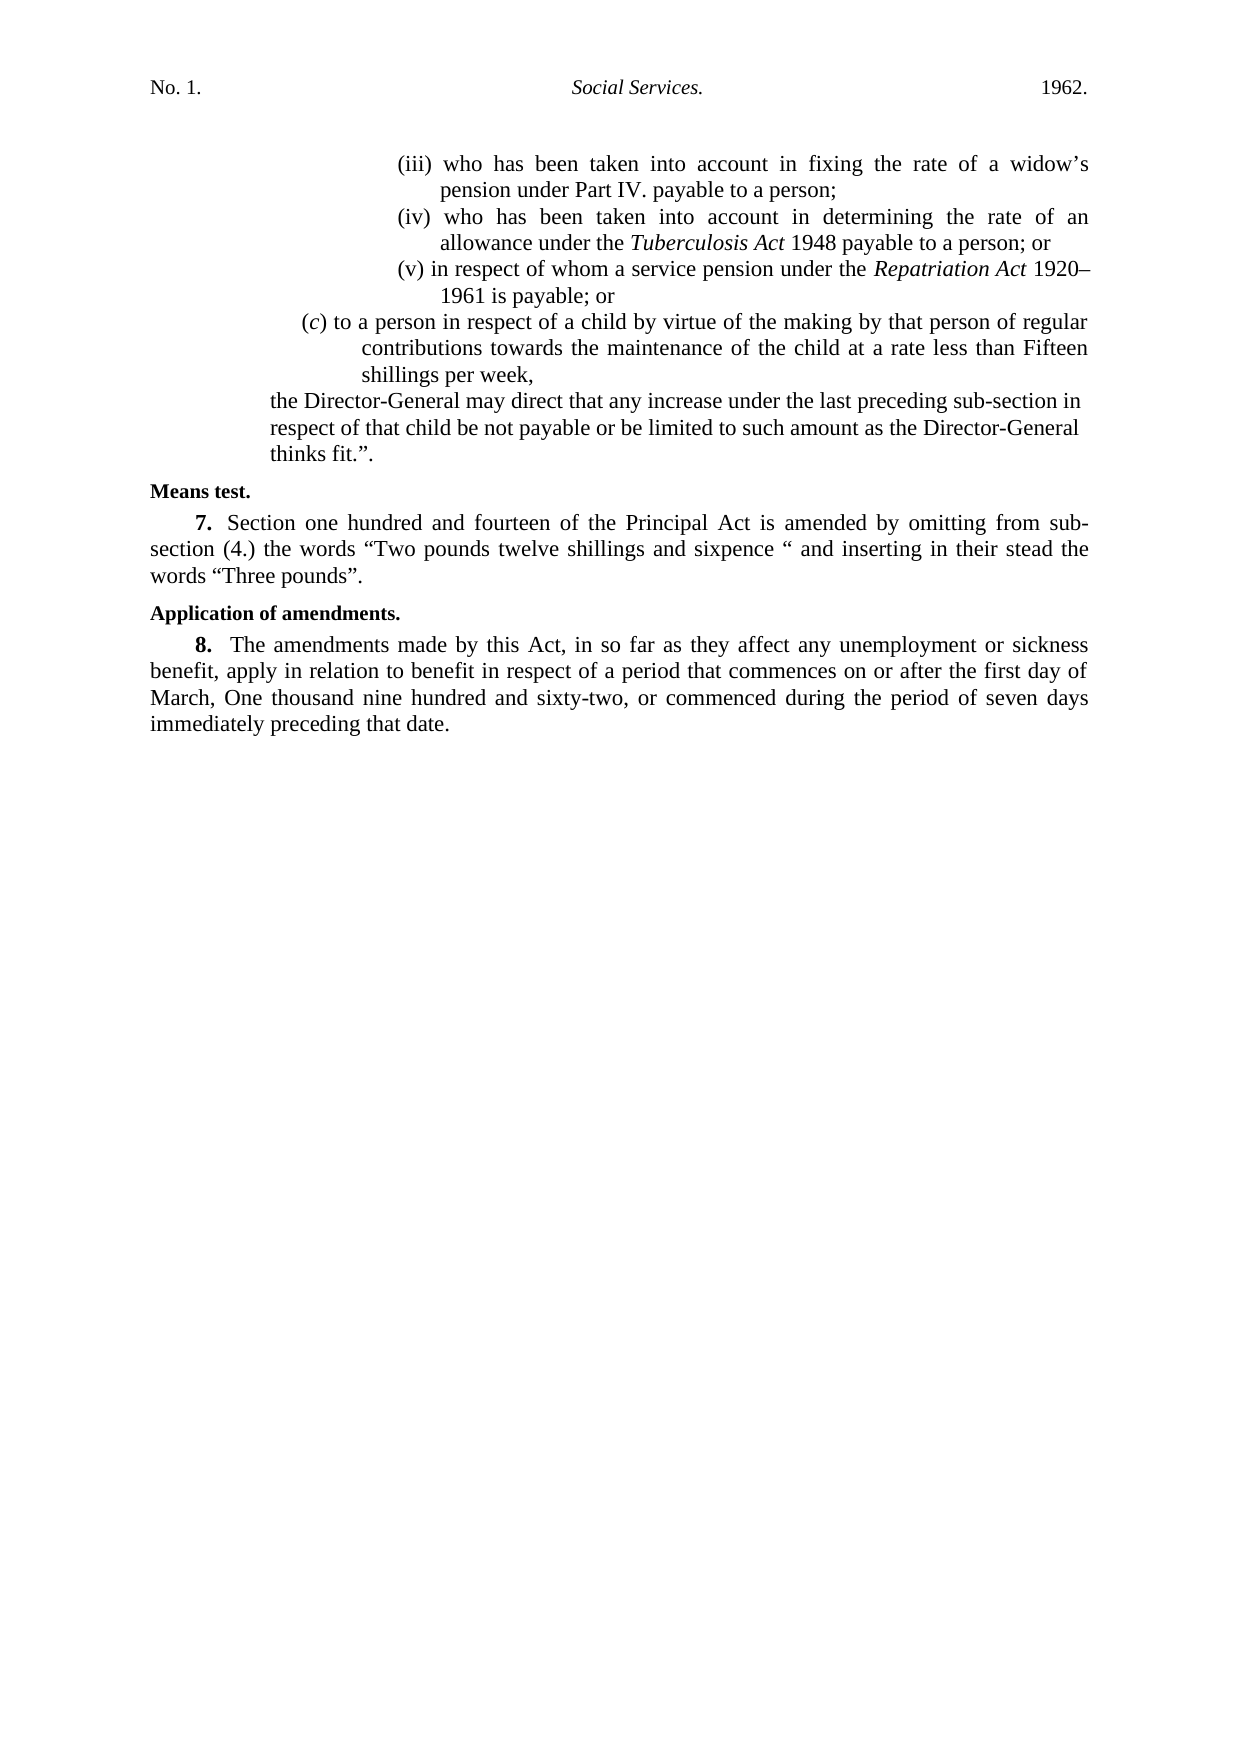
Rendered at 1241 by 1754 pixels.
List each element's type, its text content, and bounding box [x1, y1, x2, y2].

text Application of amendments. [150, 601, 1090, 625]
text (iv) who has been taken into account in determining the rate of an allowance under the Tuberculosis Act 1948 payable to a person; or [397, 203, 1090, 255]
text 8. The amendments made by this Act, in so far as they affect any unemployment or sickness benefit, apply in relation to benefit in respect of a period that commences on or after the first day of March, One thousand nine hundred and sixty-two, or commenced during the period of seven days immediately preceding that date. [150, 631, 1090, 736]
text (v) in respect of whom a service pension under the Repatriation Act 1920–1961 is payable; or [397, 255, 1090, 308]
text the Director-General may direct that any increase under the last preceding sub-section in respect of that child be not payable or be limited to such amount as the Director-General thinks fit.”. [270, 387, 1090, 466]
text (c) to a person in respect of a child by virtue of the making by that person of regular contributions towards the maintenance of the child at a rate less than Fifteen shillings per week, [301, 308, 1090, 387]
text (iii) who has been taken into account in fixing the rate of a widow’s pension under Part IV. payable to a person; [397, 150, 1090, 203]
text Means test. [150, 479, 1090, 503]
text 7. Section one hundred and fourteen of the Principal Act is amended by omitting from sub-section (4.) the words “Two pounds twelve shillings and sixpence “ and inserting in their stead the words “Three pounds”. [150, 509, 1090, 588]
